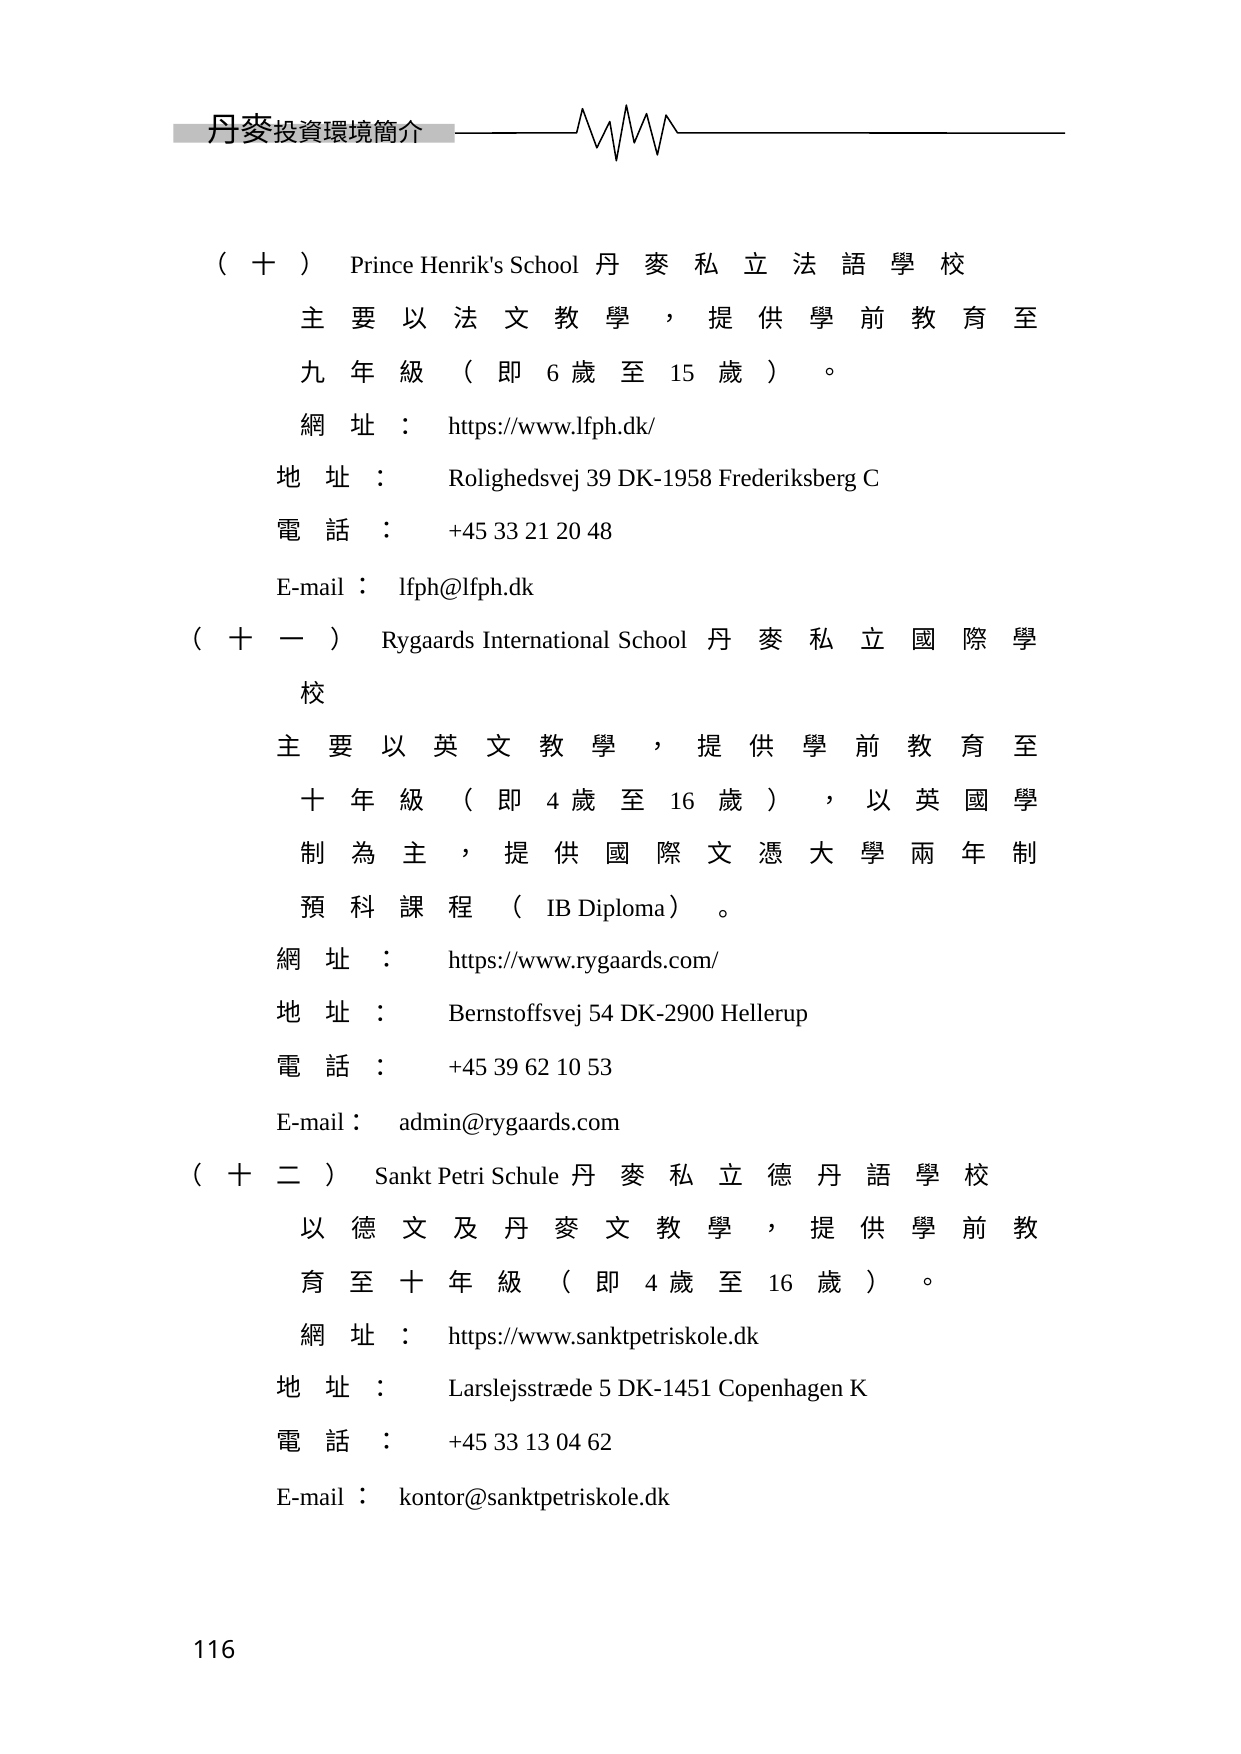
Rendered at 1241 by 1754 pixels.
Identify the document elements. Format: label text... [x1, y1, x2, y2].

text 以德文及丹麥文教學，提供學前教育至十年級（即4歲至16歲）。 [276, 1200, 1063, 1307]
text E-mail：kontor@sanktpetriskole.dk [202, 1468, 1063, 1521]
text 主要以法文教學，提供學前教育至九年級（即6歲至15歲）。 [276, 290, 1063, 397]
text 網址：https://www.lfph.dk/ [276, 397, 1063, 450]
text 網址：https://www.rygaards.com/ [202, 932, 1063, 986]
text 電話：+45 39 62 10 53 [202, 1039, 1063, 1093]
text E-mail：lfph@lfph.dk [202, 557, 1063, 611]
text 電話：+45 33 13 04 62 [202, 1414, 1063, 1468]
text （十二）Sankt Petri Schule 丹麥私立德丹語學校 [178, 1146, 1063, 1200]
text （十）Prince Henrik's School 丹麥私立法語學校 [202, 236, 1063, 290]
text 網址：https://www.sanktpetriskole.dk [276, 1307, 1063, 1361]
text 地址：Larslejsstræde 5 DK-1451 Copenhagen K [202, 1361, 1063, 1414]
text E-mail：admin@rygaards.com [202, 1093, 1063, 1146]
text 地址：Bernstoffsvej 54 DK-2900 Hellerup [202, 986, 1063, 1039]
text 地址：Rolighedsvej 39 DK-1958 Frederiksberg C [202, 450, 1063, 504]
text 電話：+45 33 21 20 48 [202, 504, 1063, 557]
text （十一）Rygaards International School 丹麥私立國際學校 [178, 611, 1063, 718]
text 主要以英文教學，提供學前教育至十年級（即4歲至16歲），以英國學制為主，提供國際文憑大學兩年制預科課程（IB Diploma）。 [202, 718, 1063, 932]
